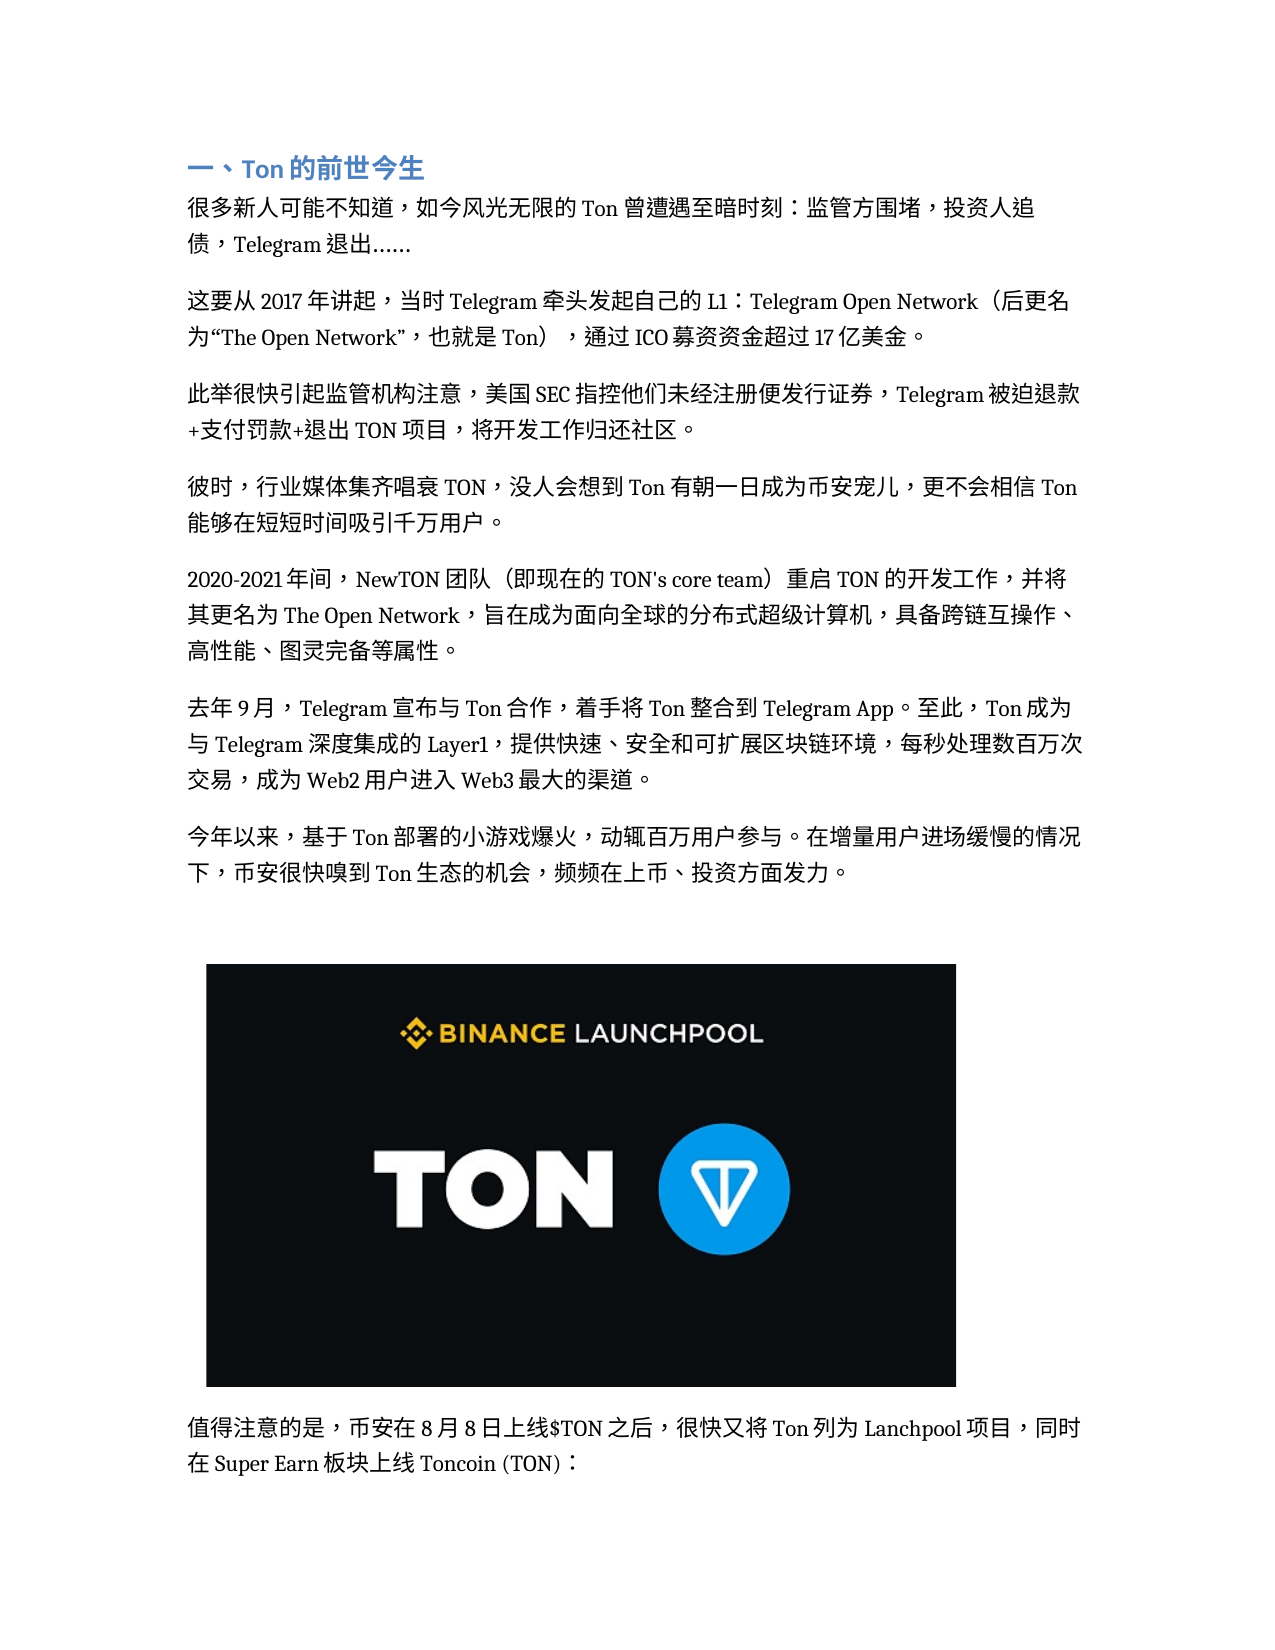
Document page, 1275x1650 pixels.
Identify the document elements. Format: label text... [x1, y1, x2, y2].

text 很多新人可能不知道，如今风光无限的Ton曾遭遇至暗时刻：监管方围堵，投资人追债，Telegram退出…… [187, 192, 1087, 259]
text 此举很快引起监管机构注意，美国SEC指控他们未经注册便发行证券，Telegram被迫退款+支付罚款+退出TON项目，将开发工作归还社区。 [187, 378, 1087, 445]
picture [206, 964, 957, 1387]
text 彼时，行业媒体集齐唱衰TON，没人会想到Ton有朝一日成为币安宠儿，更不会相信Ton能够在短短时间吸引千万用户。 [187, 471, 1087, 538]
text 2020-2021年间，NewTON团队（即现在的TON's core team）重启TON的开发工作，并将其更名为The Open Network，旨在成为面向全球的分布式超级计算机，具备跨链互操作、高性能、图灵完备等属性。 [187, 563, 1087, 666]
text 这要从2017年讲起，当时Telegram牵头发起自己的L1：Telegram Open Network（后更名为“The Open Network”，也就是Ton），通过ICO募资资金超过17亿美金。 [187, 285, 1087, 352]
text 值得注意的是，币安在8月8日上线$TON之后，很快又将Ton列为Lanchpool项目，同时在Super Earn板块上线Toncoin (TON)： [187, 1411, 1087, 1479]
subtitle 一、Ton的前世今生 [187, 150, 1087, 187]
text 今年以来，基于Ton部署的小游戏爆火，动辄百万用户参与。在增量用户进场缓慢的情况下，币安很快嗅到Ton生态的机会，频频在上币、投资方面发力。 [187, 821, 1087, 888]
text 去年9月，Telegram宣布与Ton合作，着手将Ton整合到Telegram App。至此，Ton成为与Telegram深度集成的Layer1，提供快速、安全和可扩展区块链环境，每秒处理数百万次交易，成为Web2用户进入Web3最大的渠道。 [187, 692, 1087, 795]
